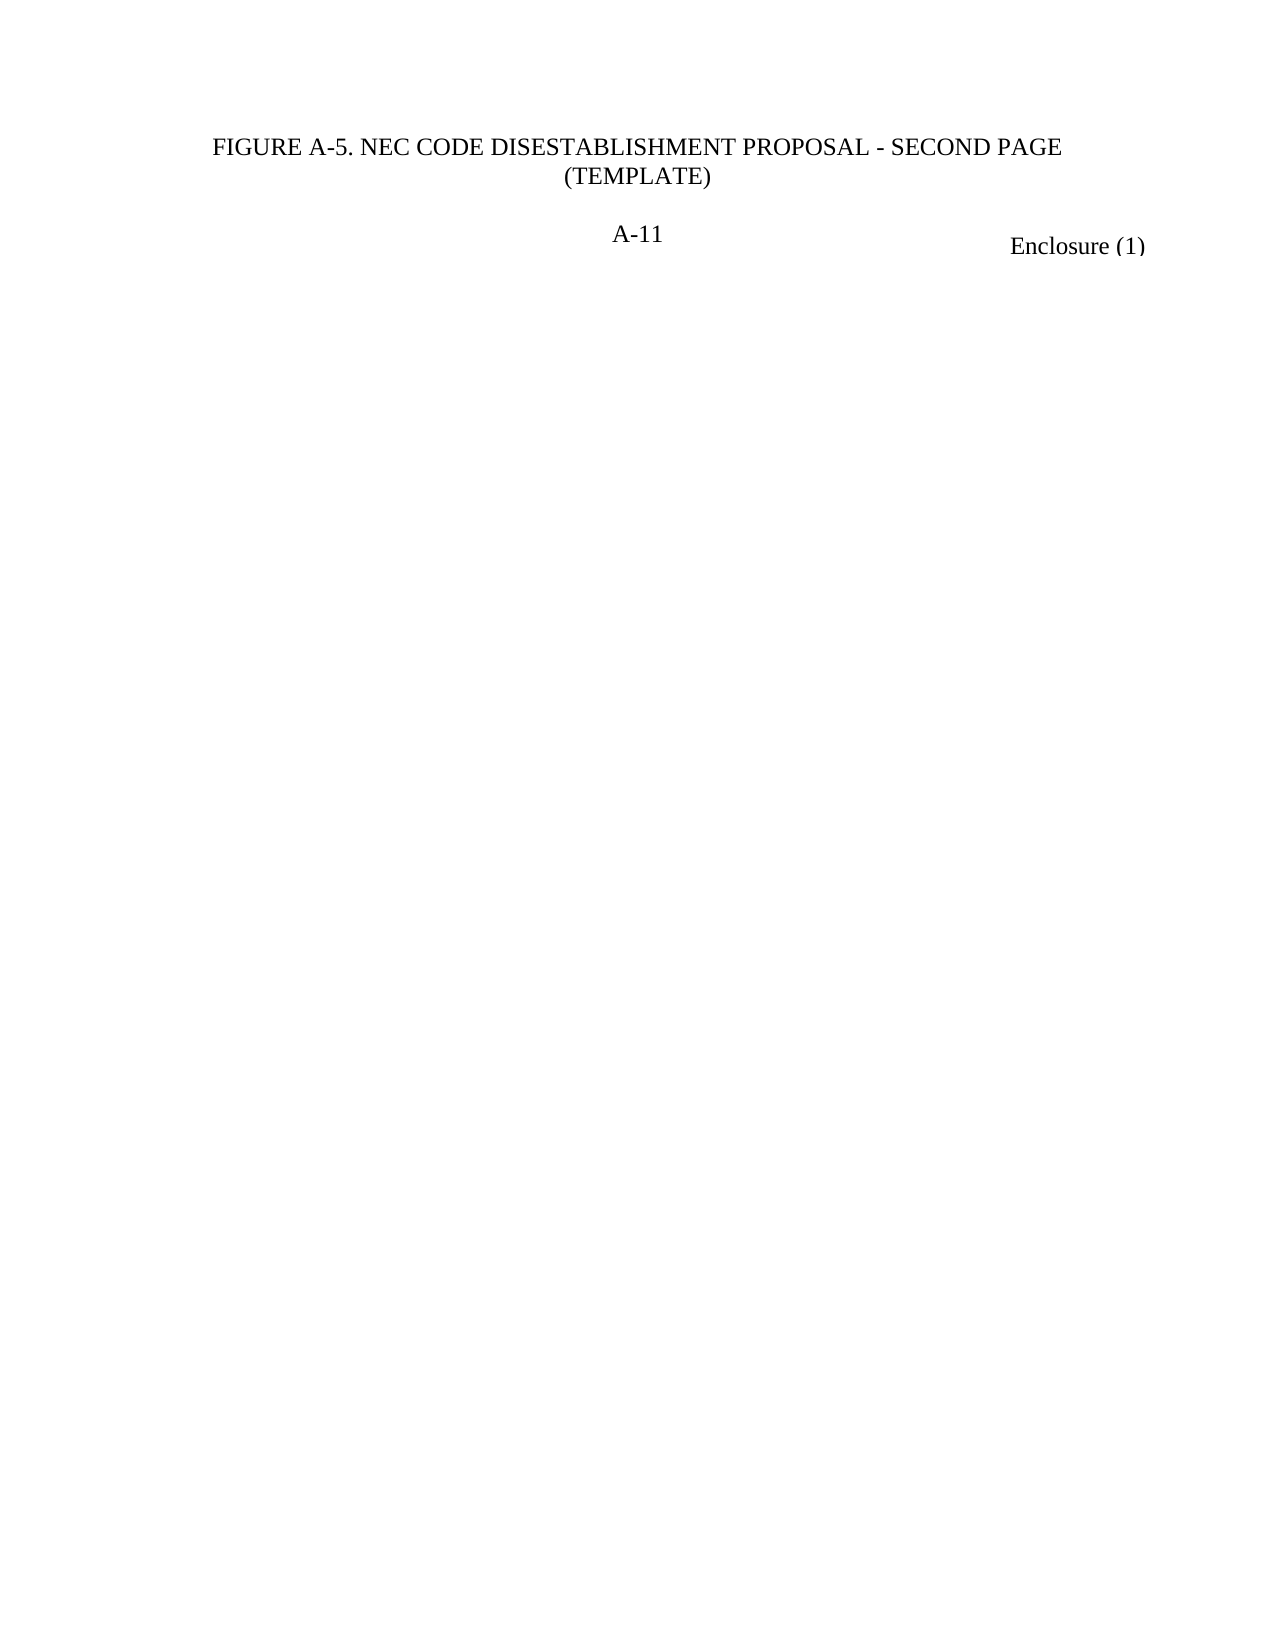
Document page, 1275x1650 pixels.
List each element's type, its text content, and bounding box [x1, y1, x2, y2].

text (TEMPLATE) [75, 161, 1200, 190]
text FIGURE A-5. NEC CODE DISESTABLISHMENT PROPOSAL - SECOND PAGE [75, 132, 1200, 161]
text A-11 [75, 219, 1200, 247]
